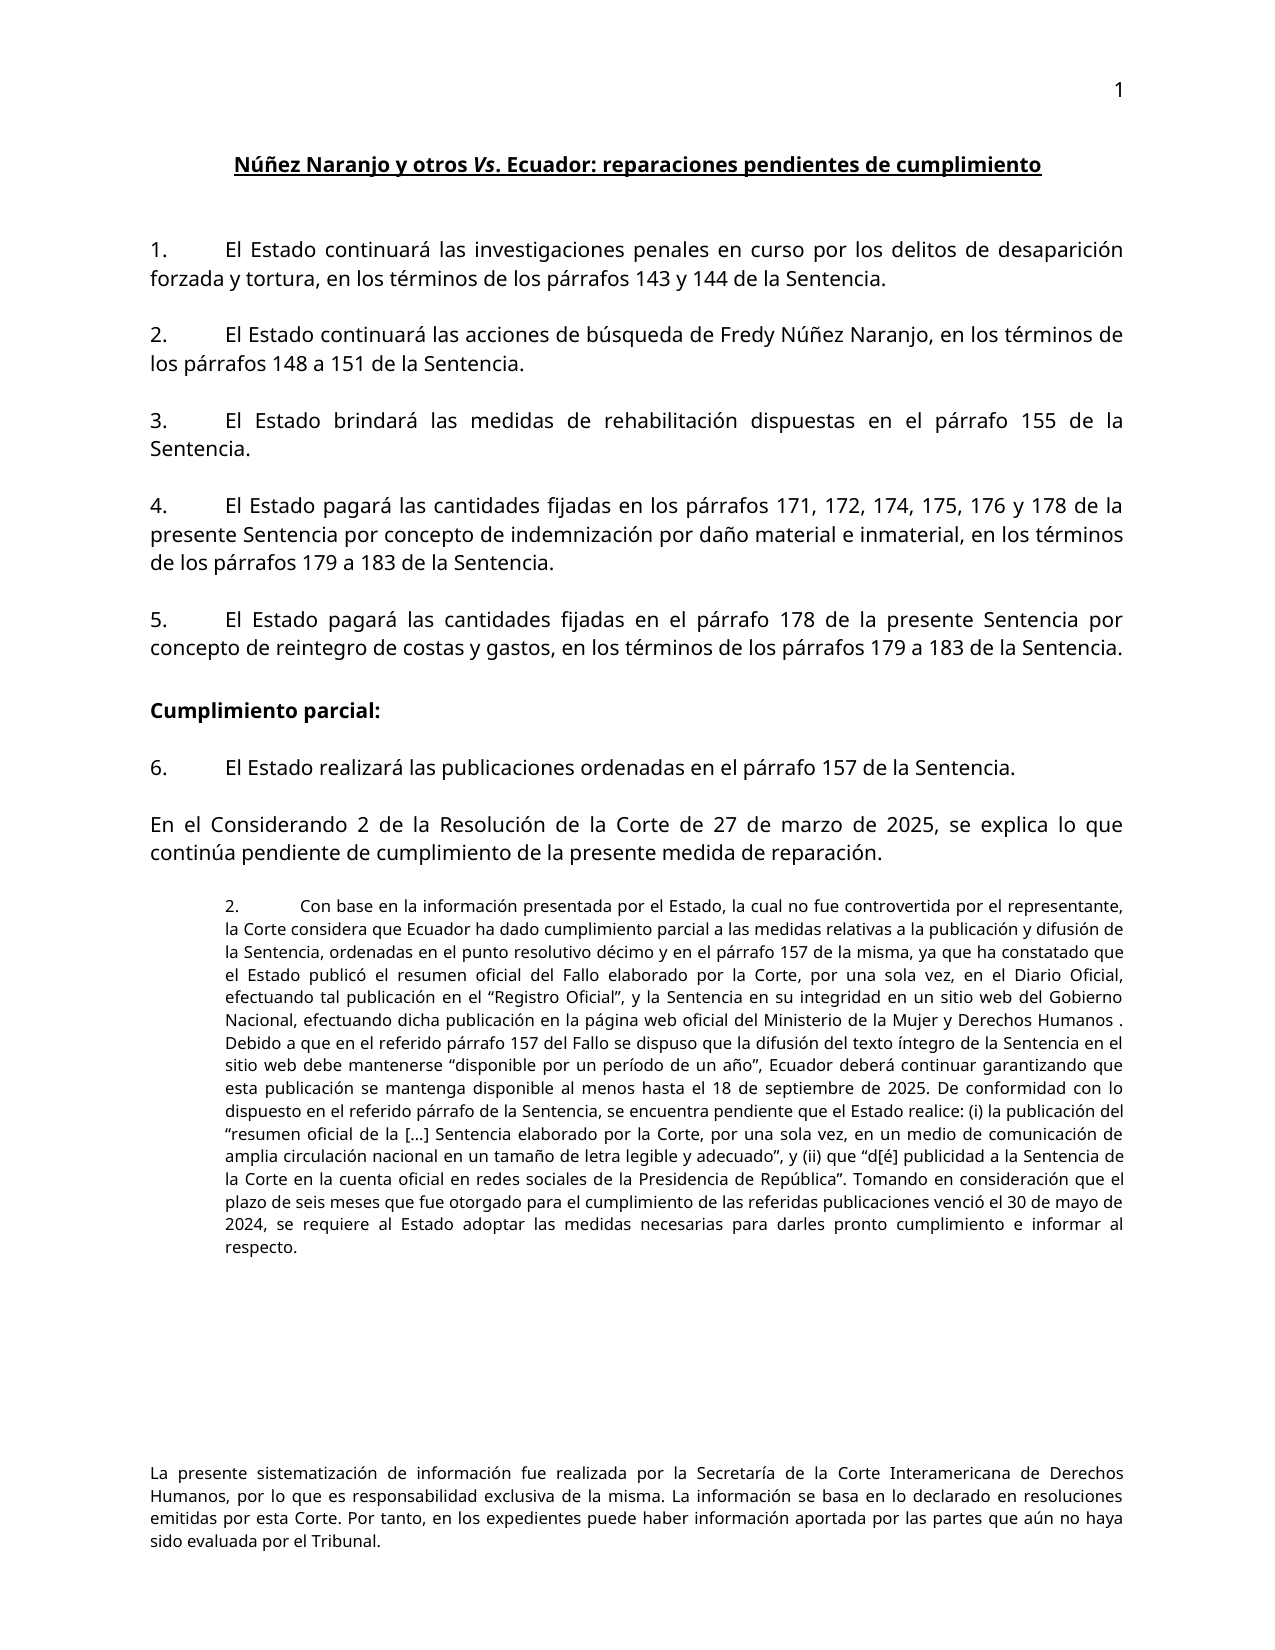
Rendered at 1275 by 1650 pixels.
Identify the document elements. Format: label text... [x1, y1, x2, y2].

text Cumplimiento parcial: [150, 696, 1125, 724]
text 2. El Estado continuará las acciones de búsqueda de Fredy Núñez Naranjo, en los términos de los párrafos 148 a 151 de la Sentencia. [150, 321, 1125, 377]
text 6. El Estado realizará las publicaciones ordenadas en el párrafo 157 de la Sentencia. [150, 753, 1125, 781]
text En el Considerando 2 de la Resolución de la Corte de 27 de marzo de 2025, se explica lo que continúa pendiente de cumplimiento de la presente medida de reparación. [150, 810, 1125, 867]
text 5. El Estado pagará las cantidades fijadas en el párrafo 178 de la presente Sentencia por concepto de reintegro de costas y gastos, en los términos de los párrafos 179 a 183 de la Sentencia. [150, 605, 1125, 662]
text 2. Con base en la información presentada por el Estado, la cual no fue controvertida por el representante, la Corte considera que Ecuador ha dado cumplimiento parcial a las medidas relativas a la publicación y difusión de la Sentencia, ordenadas en el punto resolutivo décimo y en el párrafo 157 de la misma, ya que ha constatado que el Estado publicó el resumen oficial del Fallo elaborado por la Corte, por una sola vez, en el Diario Oficial, efectuando tal publicación en el “Registro Oficial”, y la Sentencia en su integridad en un sitio web del Gobierno Nacional, efectuando dicha publicación en la página web oficial del Ministerio de la Mujer y Derechos Humanos . Debido a que en el referido párrafo 157 del Fallo se dispuso que la difusión del texto íntegro de la Sentencia en el sitio web debe mantenerse “disponible por un período de un año”, Ecuador deberá continuar garantizando que esta publicación se mantenga disponible al menos hasta el 18 de septiembre de 2025. De conformidad con lo dispuesto en el referido párrafo de la Sentencia, se encuentra pendiente que el Estado realice: (i) la publicación del “resumen oficial de la […] Sentencia elaborado por la Corte, por una sola vez, en un medio de comunicación de amplia circulación nacional en un tamaño de letra legible y adecuado”, y (ii) que “d[é] publicidad a la Sentencia de la Corte en la cuenta oficial en redes sociales de la Presidencia de República”. Tomando en consideración que el plazo de seis meses que fue otorgado para el cumplimiento de las referidas publicaciones venció el 30 de mayo de 2024, se requiere al Estado adoptar las medidas necesarias para darles pronto cumplimiento e informar al respecto. [225, 895, 1125, 1258]
text 3. El Estado brindará las medidas de rehabilitación dispuestas en el párrafo 155 de la Sentencia. [150, 406, 1125, 463]
text 1. El Estado continuará las investigaciones penales en curso por los delitos de desaparición forzada y tortura, en los términos de los párrafos 143 y 144 de la Sentencia. [150, 235, 1125, 292]
text 4. El Estado pagará las cantidades fijadas en los párrafos 171, 172, 174, 175, 176 y 178 de la presente Sentencia por concepto de indemnización por daño material e inmaterial, en los términos de los párrafos 179 a 183 de la Sentencia. [150, 491, 1125, 577]
text Núñez Naranjo y otros Vs. Ecuador: reparaciones pendientes de cumplimiento [150, 150, 1125, 178]
